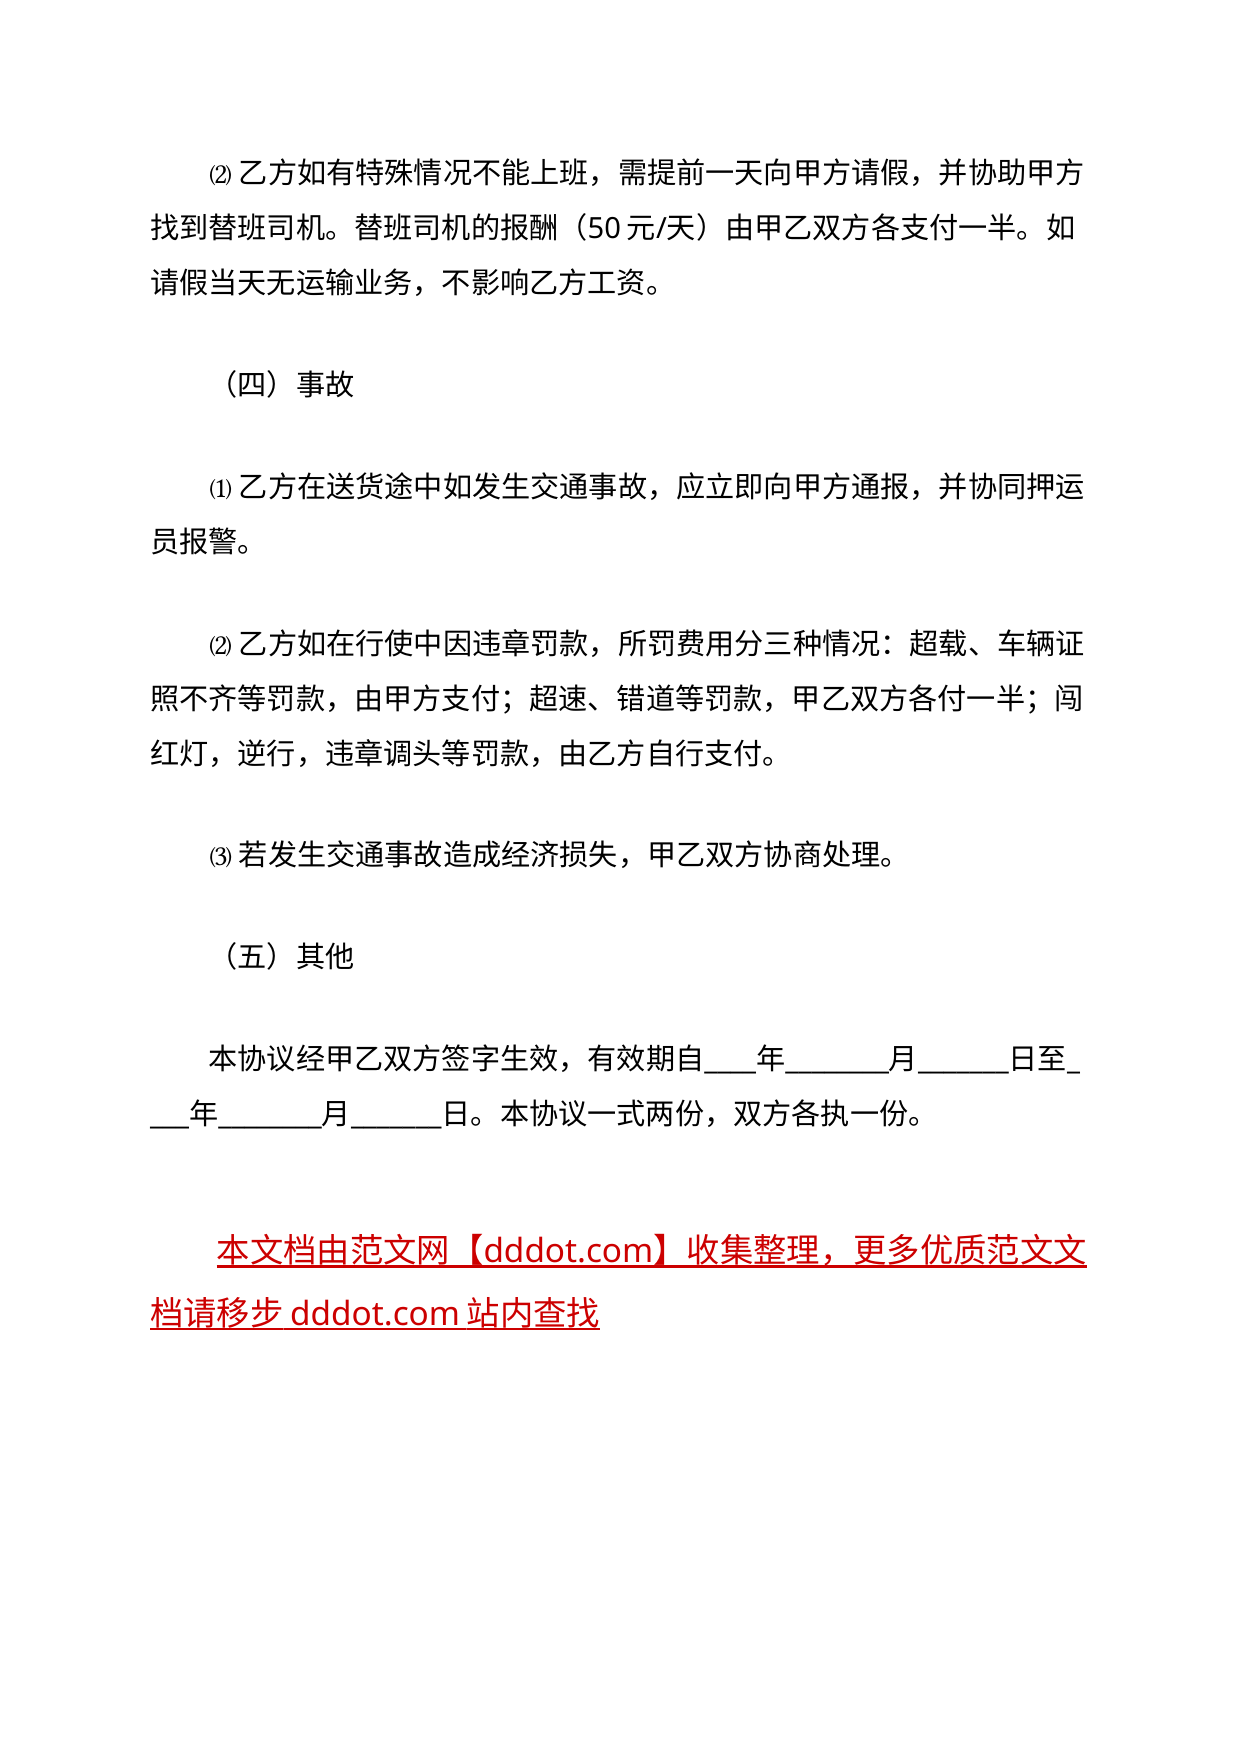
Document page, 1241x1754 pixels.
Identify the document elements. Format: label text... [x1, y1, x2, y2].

text ⑶若发生交通事故造成经济损失，甲乙双方协商处理。 [150, 832, 1090, 874]
text 本文档由范文网【dddot.com】收集整理，更多优质范文文档请移步dddot.com站内查找 [150, 1224, 1090, 1335]
text ⑵乙方如有特殊情况不能上班，需提前一天向甲方请假，并协助甲方找到替班司机。替班司机的报酬（50元/天）由甲乙双方各支付一半。如请假当天无运输业务，不影响乙方工资。 [150, 150, 1090, 302]
text ⑴乙方在送货途中如发生交通事故，应立即向甲方通报，并协同押运员报警。 [150, 463, 1090, 561]
text 本协议经甲乙双方签字生效，有效期自____年________月_______日至____年________月_______日。本协议一式两份，双方各执一份。 [150, 1036, 1090, 1133]
text （五）其他 [150, 934, 1090, 976]
text （四）事故 [150, 362, 1090, 404]
text ⑵乙方如在行使中因违章罚款，所罚费用分三种情况：超载、车辆证照不齐等罚款，由甲方支付；超速、错道等罚款，甲乙双方各付一半；闯红灯，逆行，违章调头等罚款，由乙方自行支付。 [150, 620, 1090, 772]
